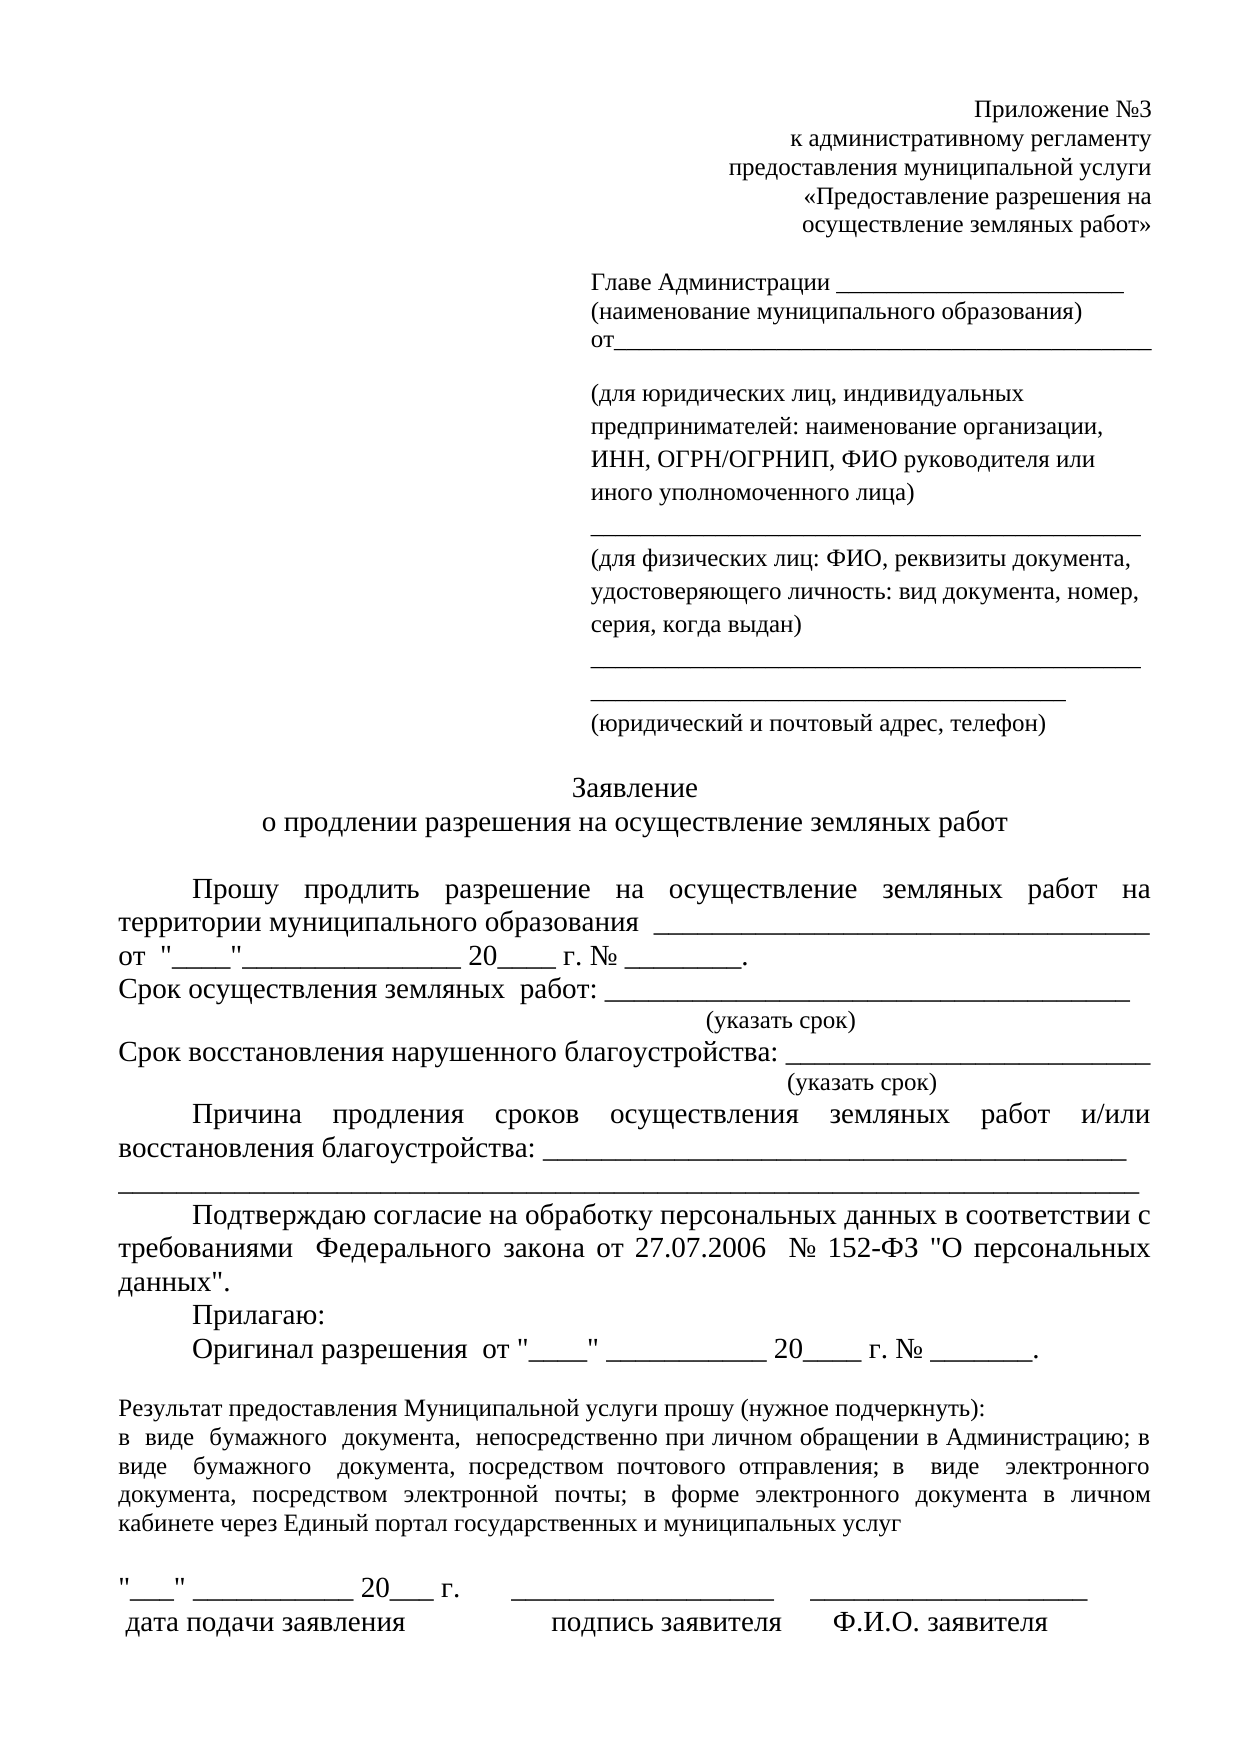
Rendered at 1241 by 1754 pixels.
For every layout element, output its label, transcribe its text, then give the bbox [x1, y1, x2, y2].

text (для юридических лиц, индивидуальных предпринимателей: наименование организации, ИНН, ОГРН/ОГРНИП, ФИО руководителя или иного уполномоченного лица) ____________________________________________ [591, 378, 1152, 539]
text «Предоставление разрешения на [118, 181, 1152, 209]
text "___" ___________ 20___ г. __________________ ___________________ [118, 1571, 1152, 1604]
text (для физических лиц: ФИО, реквизиты документа, удостоверяющего личность: вид документа, номер, серия, когда выдан) __________________________________________________________________________________ (юридический и почтовый адрес, телефон) [591, 543, 1152, 737]
text ______________________________________________________________________ [118, 1163, 1152, 1197]
text в виде бумажного документа, непосредственно при личном обращении в Администрацию; в виде бумажного документа, посредством почтового отправления; в виде электронного документа, посредством электронной почты; в форме электронного документа в личном кабинете через Единый портал государственных и муниципальных услуг [118, 1422, 1152, 1537]
text Прошу продлить разрешение на осуществление земляных работ на территории муниципального образования __________________________________ [118, 871, 1152, 938]
text от___________________________________________ [591, 324, 1152, 353]
text о продлении разрешения на осуществление земляных работ [118, 804, 1152, 837]
text предоставления муниципальной услуги [118, 152, 1152, 181]
text Срок осуществления земляных работ: ____________________________________ [118, 972, 1152, 1005]
text Причина продления сроков осуществления земляных работ и/или восстановления благоустройства: ________________________________________ [118, 1096, 1152, 1163]
text Главе Администрации _______________________ (наименование муниципального образования) [591, 267, 1152, 324]
text Оригинал разрешения от "____" ___________ 20____ г. № _______. [118, 1331, 1152, 1364]
text Приложение №3 [118, 94, 1152, 123]
text Подтверждаю согласие на обработку персональных данных в соответствии с требованиями Федерального закона от 27.07.2006 № 152-ФЗ "О персональных данных". [118, 1197, 1152, 1297]
text от "____"_______________ 20____ г. № ________. [118, 938, 1152, 972]
text (указать срок) [118, 1005, 1152, 1034]
text дата подачи заявления подпись заявителя Ф.И.О. заявителя [118, 1604, 1152, 1638]
text (указать срок) [118, 1067, 1152, 1096]
text Результат предоставления Муниципальной услуги прошу (нужное подчеркнуть): [118, 1393, 1152, 1422]
text к административному регламенту [118, 123, 1152, 152]
text Заявление [118, 770, 1152, 804]
text Прилагаю: [118, 1297, 1152, 1331]
text Срок восстановления нарушенного благоустройства: _________________________ [118, 1034, 1152, 1067]
text осуществление земляных работ» [118, 209, 1152, 238]
